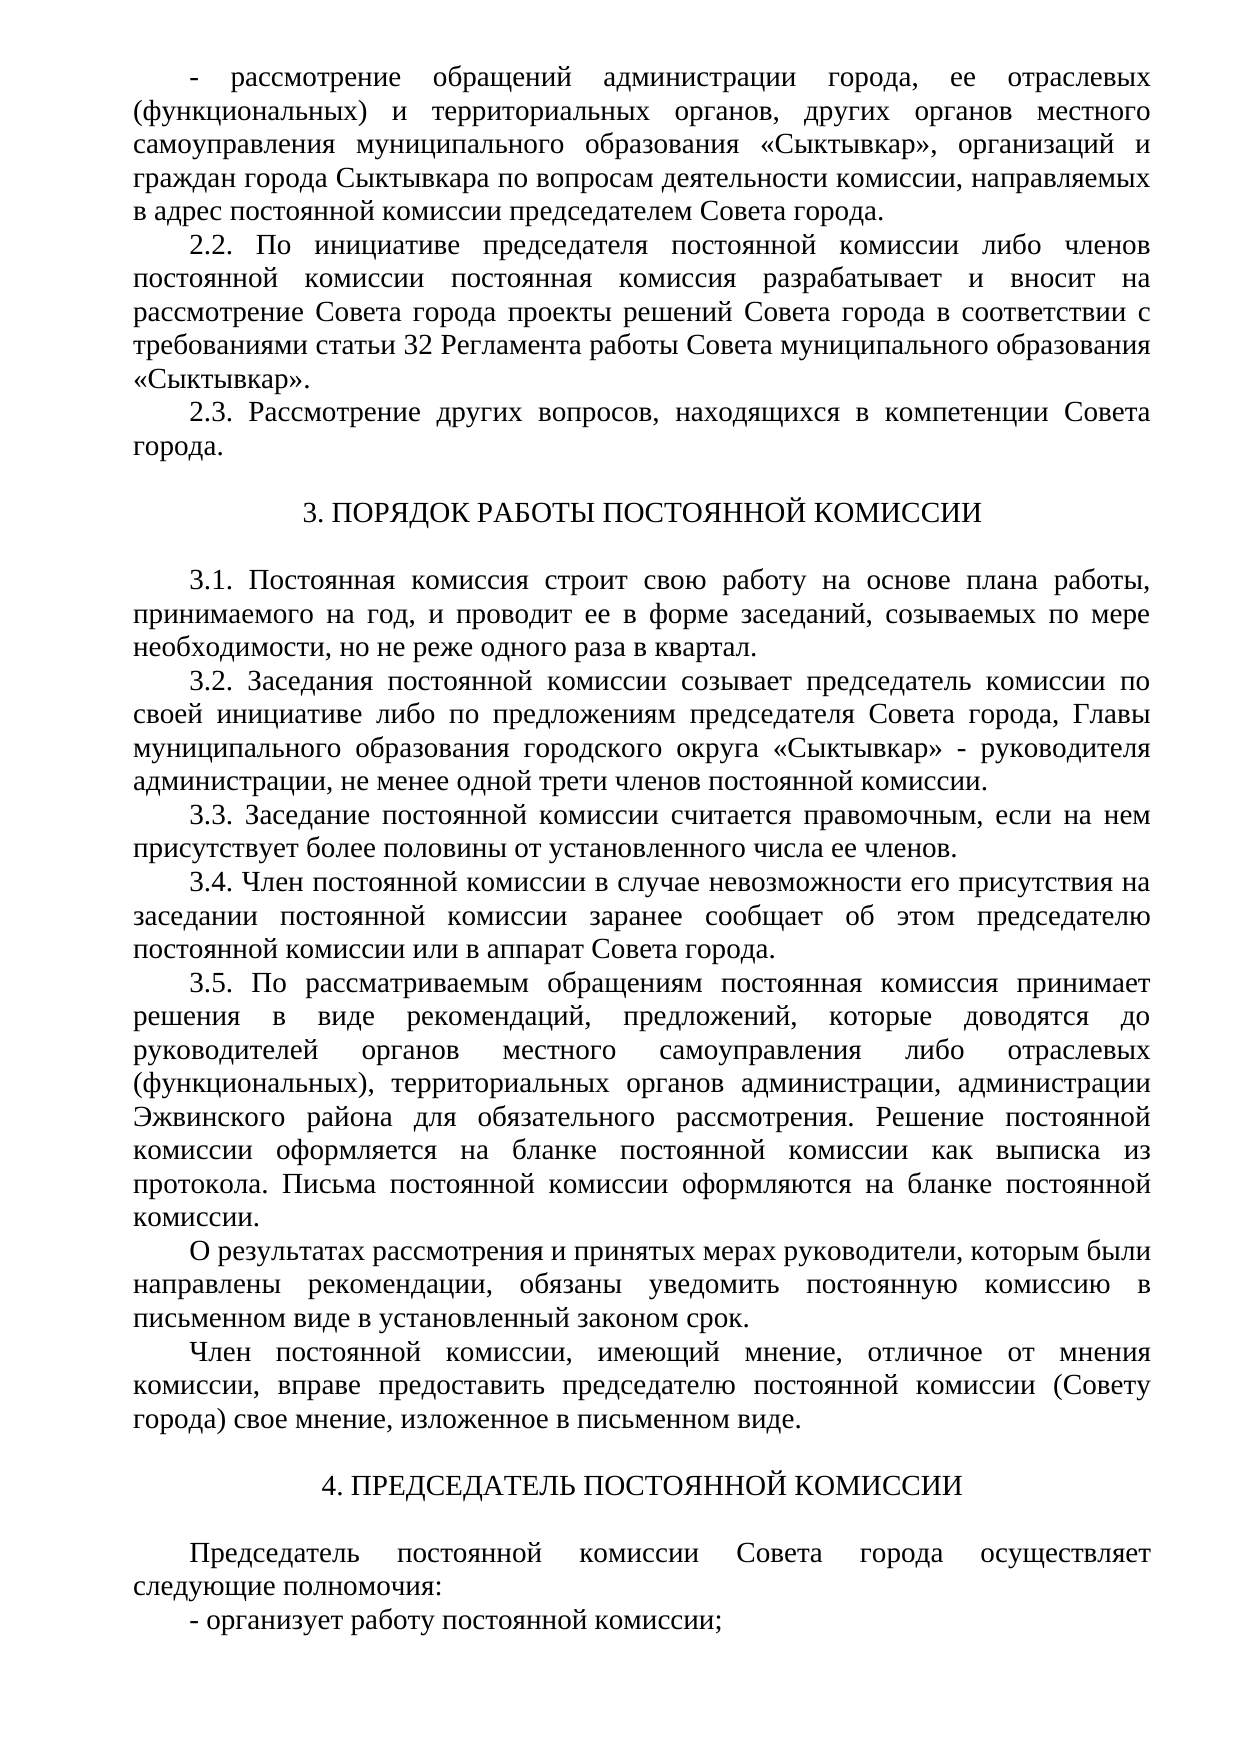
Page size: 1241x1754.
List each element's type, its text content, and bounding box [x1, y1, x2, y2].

text 3. ПОРЯДОК РАБОТЫ ПОСТОЯННОЙ КОМИССИИ [133, 495, 1152, 529]
text 2.3. Рассмотрение других вопросов, находящихся в компетенции Совета города. [133, 394, 1152, 462]
text 3.4. Член постоянной комиссии в случае невозможности его присутствия на заседании постоянной комиссии заранее сообщает об этом председателю постоянной комиссии или в аппарат Совета города. [133, 864, 1152, 965]
text 2.2. По инициативе председателя постоянной комиссии либо членов постоянной комиссии постоянная комиссия разрабатывает и вносит на рассмотрение Совета города проекты решений Совета города в соответствии с требованиями статьи 32 Регламента работы Совета муниципального образования «Сыктывкар». [133, 227, 1152, 394]
text 3.5. По рассматриваемым обращениям постоянная комиссия принимает решения в виде рекомендаций, предложений, которые доводятся до руководителей органов местного самоуправления либо отраслевых (функциональных), территориальных органов администрации, администрации Эжвинского района для обязательного рассмотрения. Решение постоянной комиссии оформляется на бланке постоянной комиссии как выписка из протокола. Письма постоянной комиссии оформляются на бланке постоянной комиссии. [133, 965, 1152, 1233]
text Председатель постоянной комиссии Совета города осуществляет следующие полномочия: [133, 1535, 1152, 1602]
text - рассмотрение обращений администрации города, ее отраслевых (функциональных) и территориальных органов, других органов местного самоуправления муниципального образования «Сыктывкар», организаций и граждан города Сыктывкара по вопросам деятельности комиссии, направляемых в адрес постоянной комиссии председателем Совета города. [133, 59, 1152, 227]
text - организует работу постоянной комиссии; [133, 1602, 1152, 1636]
text 3.3. Заседание постоянной комиссии считается правомочным, если на нем присутствует более половины от установленного числа ее членов. [133, 797, 1152, 864]
text 3.2. Заседания постоянной комиссии созывает председатель комиссии по своей инициативе либо по предложениям председателя Совета города, Главы муниципального образования городского округа «Сыктывкар» - руководителя администрации, не менее одной трети членов постоянной комиссии. [133, 663, 1152, 797]
text О результатах рассмотрения и принятых мерах руководители, которым были направлены рекомендации, обязаны уведомить постоянную комиссию в письменном виде в установленный законом срок. [133, 1233, 1152, 1334]
text 3.1. Постоянная комиссия строит свою работу на основе плана работы, принимаемого на год, и проводит ее в форме заседаний, созываемых по мере необходимости, но не реже одного раза в квартал. [133, 562, 1152, 663]
text Член постоянной комиссии, имеющий мнение, отличное от мнения комиссии, вправе предоставить председателю постоянной комиссии (Совету города) свое мнение, изложенное в письменном виде. [133, 1334, 1152, 1434]
text 4. ПРЕДСЕДАТЕЛЬ ПОСТОЯННОЙ КОМИССИИ [133, 1468, 1152, 1501]
